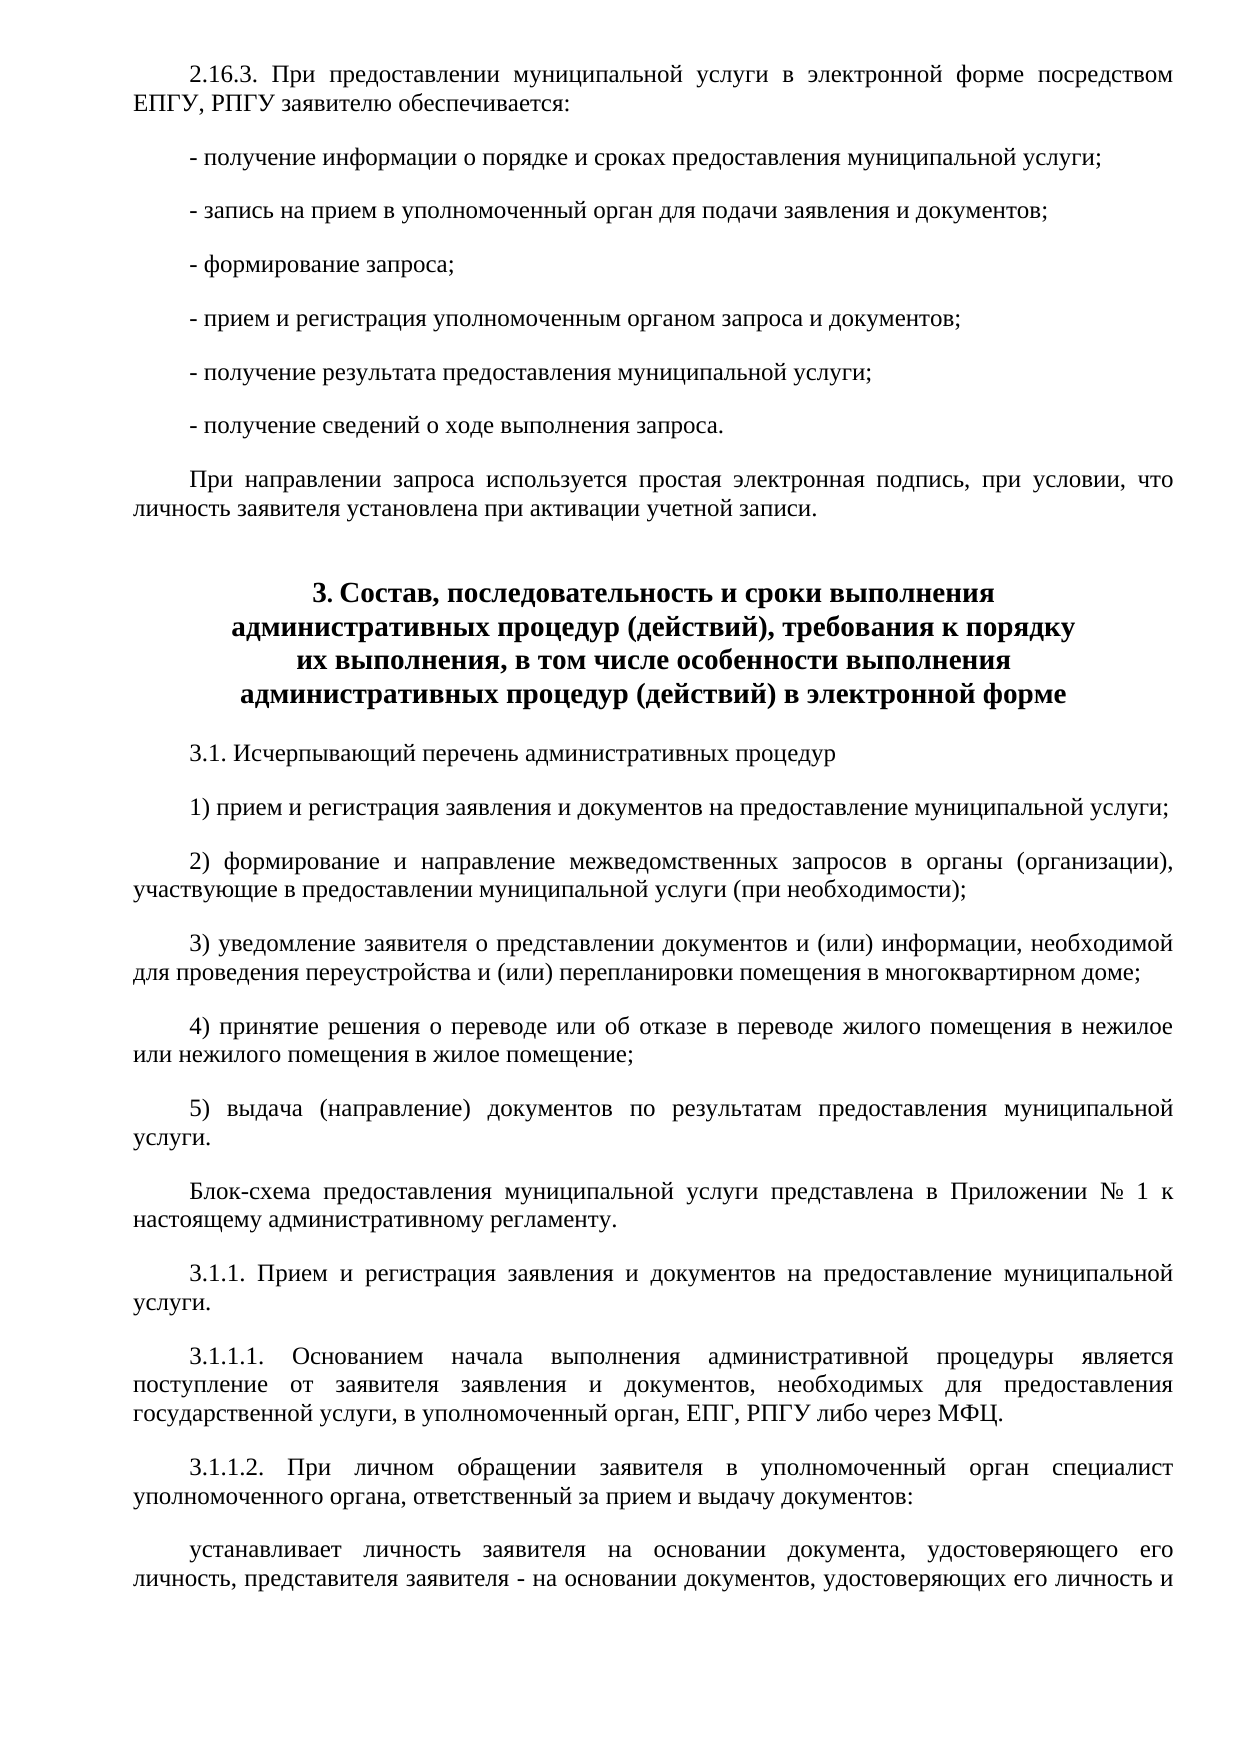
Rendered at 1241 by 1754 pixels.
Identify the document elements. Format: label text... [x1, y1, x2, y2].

title административных процедур (действий), требования к порядку [133, 609, 1174, 642]
text При направлении запроса используется простая электронная подпись, при условии, что личность заявителя установлена при активации учетной записи. [133, 464, 1174, 522]
text Блок-схема предоставления муниципальной услуги представлена в Приложении № 1 к настоящему административному регламенту. [133, 1176, 1174, 1233]
text 1) прием и регистрация заявления и документов на предоставление муниципальной услуги; [133, 792, 1174, 821]
text - получение результата предоставления муниципальной услуги; [133, 357, 1174, 385]
title их выполнения, в том числе особенности выполнения [133, 642, 1174, 676]
text 3) уведомление заявителя о представлении документов и (или) информации, необходимой для проведения переустройства и (или) перепланировки помещения в многоквартирном доме; [133, 928, 1174, 986]
text - прием и регистрация уполномоченным органом запроса и документов; [133, 303, 1174, 332]
text - получение сведений о ходе выполнения запроса. [133, 410, 1174, 439]
text 2.16.3. При предоставлении муниципальной услуги в электронной форме посредством ЕПГУ, РПГУ заявителю обеспечивается: [133, 59, 1174, 117]
title административных процедур (действий) в электронной форме [133, 676, 1174, 709]
text 3.1.1. Прием и регистрация заявления и документов на предоставление муниципальной услуги. [133, 1258, 1174, 1316]
text 4) принятие решения о переводе или об отказе в переводе жилого помещения в нежилое или нежилого помещения в жилое помещение; [133, 1011, 1174, 1068]
text 3.1.1.2. При личном обращении заявителя в уполномоченный орган специалист уполномоченного органа, ответственный за прием и выдачу документов: [133, 1452, 1174, 1509]
text 5) выдача (направление) документов по результатам предоставления муниципальной услуги. [133, 1093, 1174, 1151]
text 3.1. Исчерпывающий перечень административных процедур [133, 738, 1174, 767]
text - формирование запроса; [133, 249, 1174, 278]
text 2) формирование и направление межведомственных запросов в органы (организации), участвующие в предоставлении муниципальной услуги (при необходимости); [133, 846, 1174, 903]
text - получение информации о порядке и сроках предоставления муниципальной услуги; [133, 142, 1174, 170]
title 3. Состав, последовательность и сроки выполнения [133, 575, 1174, 609]
text - запись на прием в уполномоченный орган для подачи заявления и документов; [133, 195, 1174, 224]
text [133, 1534, 1174, 1592]
text 3.1.1.1. Основанием начала выполнения административной процедуры является поступление от заявителя заявления и документов, необходимых для предоставления государственной услуги, в уполномоченный орган, ЕПГ, РПГУ либо через МФЦ. [133, 1341, 1174, 1427]
